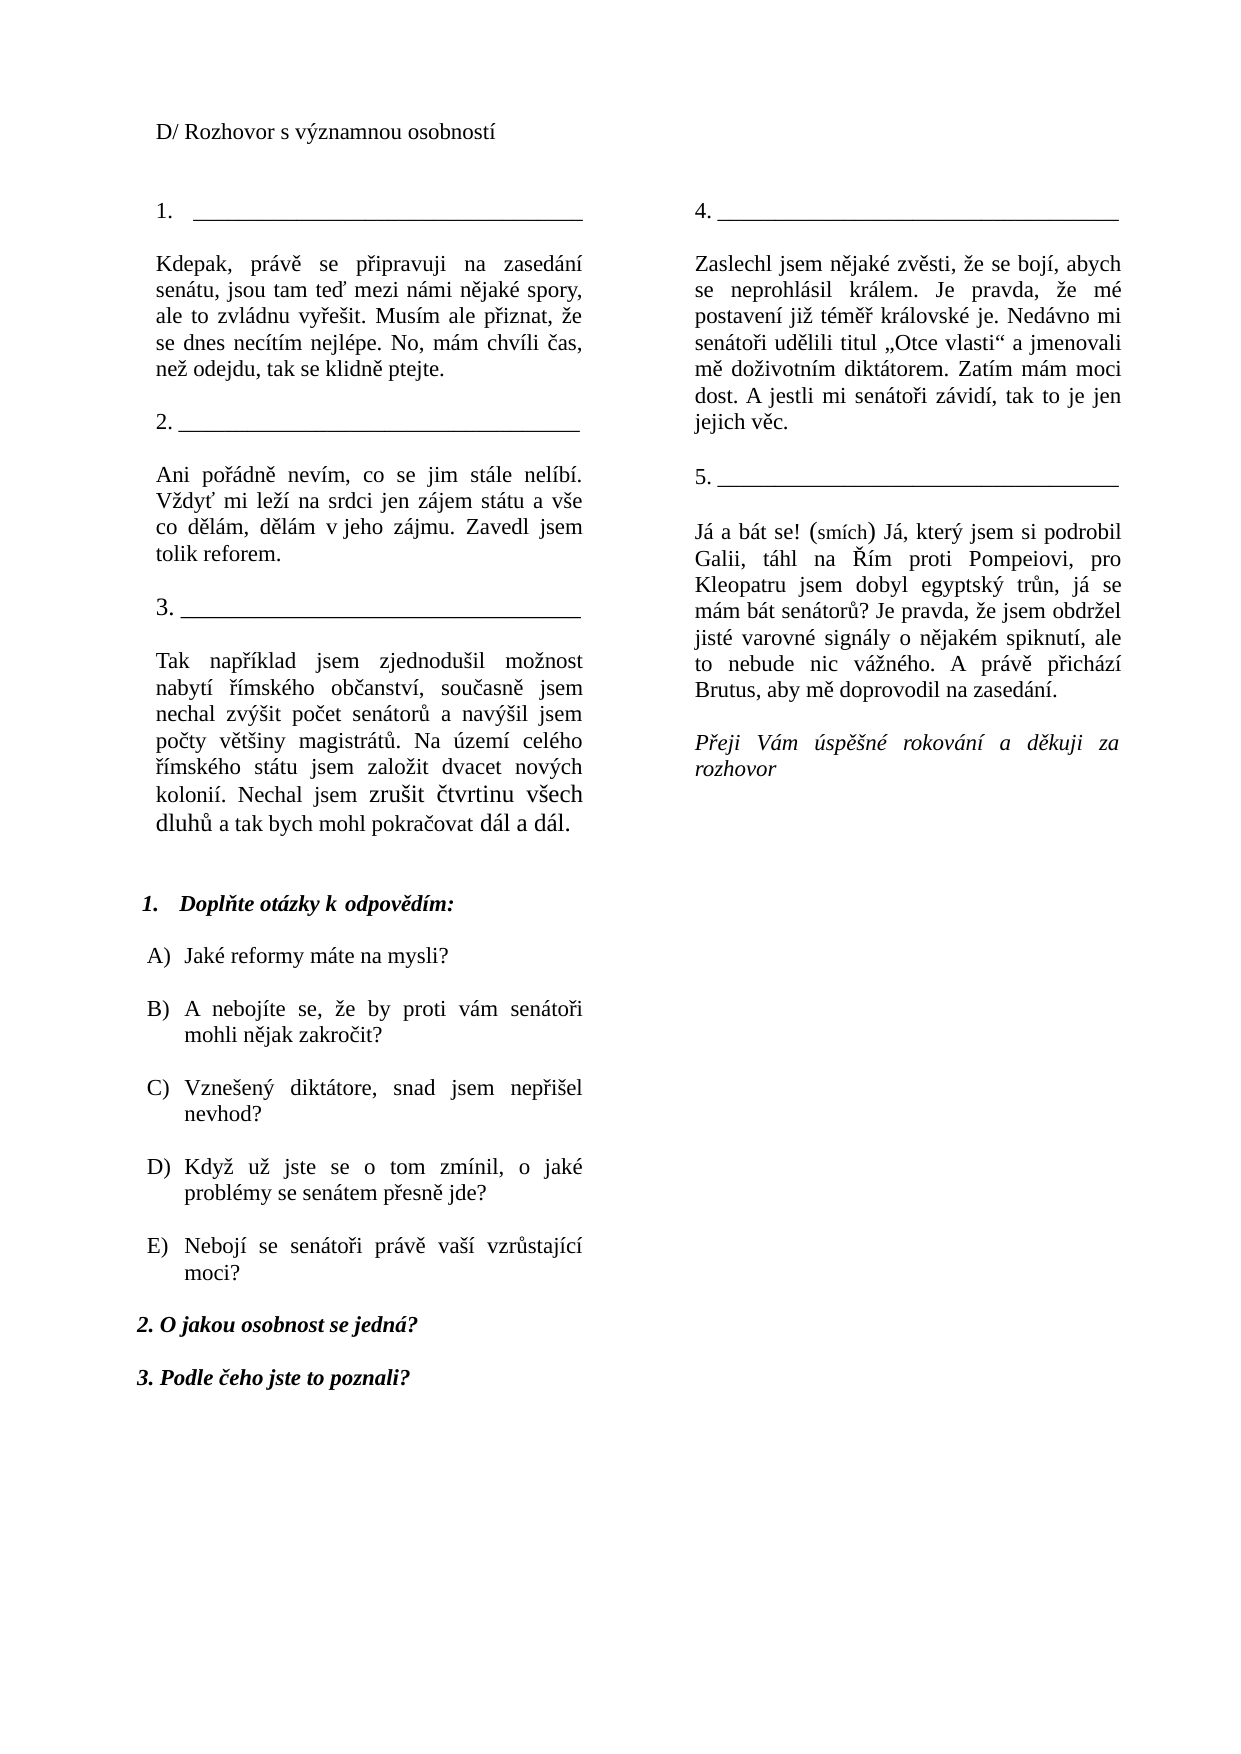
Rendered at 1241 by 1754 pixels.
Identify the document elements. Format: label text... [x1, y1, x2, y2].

list Vznešený diktátore, snad jsem nepřišel nevhod? [147, 1074, 583, 1127]
text Tak například jsem zjednodušil možnost nabytí římského občanství, současně jsem nechal zvýšit počet senátorů a navýšil jsem počty většiny magistrátů. Na území celého římského státu jsem založit dvacet nových kolonií. Nechal jsem zrušit čtvrtinu všech dluhů a tak bych mohl pokračovat dál a dál. [156, 648, 583, 837]
text 3. ________________________________ [118, 592, 583, 621]
list A nebojíte se, že by proti vám senátoři mohli nějak zakročit? [147, 995, 583, 1048]
list Jaké reformy máte na mysli? [147, 942, 583, 969]
text 2. ___________________________________ [156, 408, 583, 434]
list Když už jste se o tom zmínil, o jaké problémy se senátem přesně jde? [147, 1153, 583, 1206]
text 4. ___________________________________ [694, 197, 1122, 223]
text 3. Podle čeho jste to poznali? [118, 1364, 583, 1390]
text 5. ___________________________________ [694, 463, 1122, 489]
text Ani pořádně nevím, co se jim stále nelíbí. Vždyť mi leží na srdci jen zájem státu a vše co dělám, dělám v jeho zájmu. Zavedl jsem tolik reforem. [156, 461, 583, 566]
text Kdepak, právě se připravuji na zasedání senátu, jsou tam teď mezi námi nějaké spory, ale to zvládnu vyřešit. Musím ale přiznat, že se dnes necítím nejlépe. No, mám chvíli čas, než odejdu, tak se klidně ptejte. [156, 250, 583, 382]
text 2. O jakou osobnost se jedná? [118, 1311, 583, 1338]
text D/ Rozhovor s významnou osobností [156, 118, 583, 144]
list Nebojí se senátoři právě vaší vzrůstající moci? [147, 1232, 583, 1285]
list Doplňte otázky k odpovědím: [142, 889, 583, 916]
list __________________________________ [156, 197, 583, 223]
text Přeji Vám úspěšné rokování a děkuji za rozhovor [694, 729, 1122, 782]
text Zaslechl jsem nějaké zvěsti, že se bojí, abych se neprohlásil králem. Je pravda, že mé postavení již téměř královské je. Nedávno mi senátoři udělili titul „Otce vlasti“ a jmenovali mě doživotním diktátorem. Zatím mám moci dost. A jestli mi senátoři závidí, tak to je jen jejich věc. [694, 250, 1122, 434]
text Já a bát se! (smích) Já, který jsem si podrobil Galii, táhl na Řím proti Pompeiovi, pro Kleopatru jsem dobyl egyptský trůn, já se mám bát senátorů? Je pravda, že jsem obdržel jisté varovné signály o nějakém spiknutí, ale to nebude nic vážného. A právě přichází Brutus, aby mě doprovodil na zasedání. [694, 516, 1122, 703]
